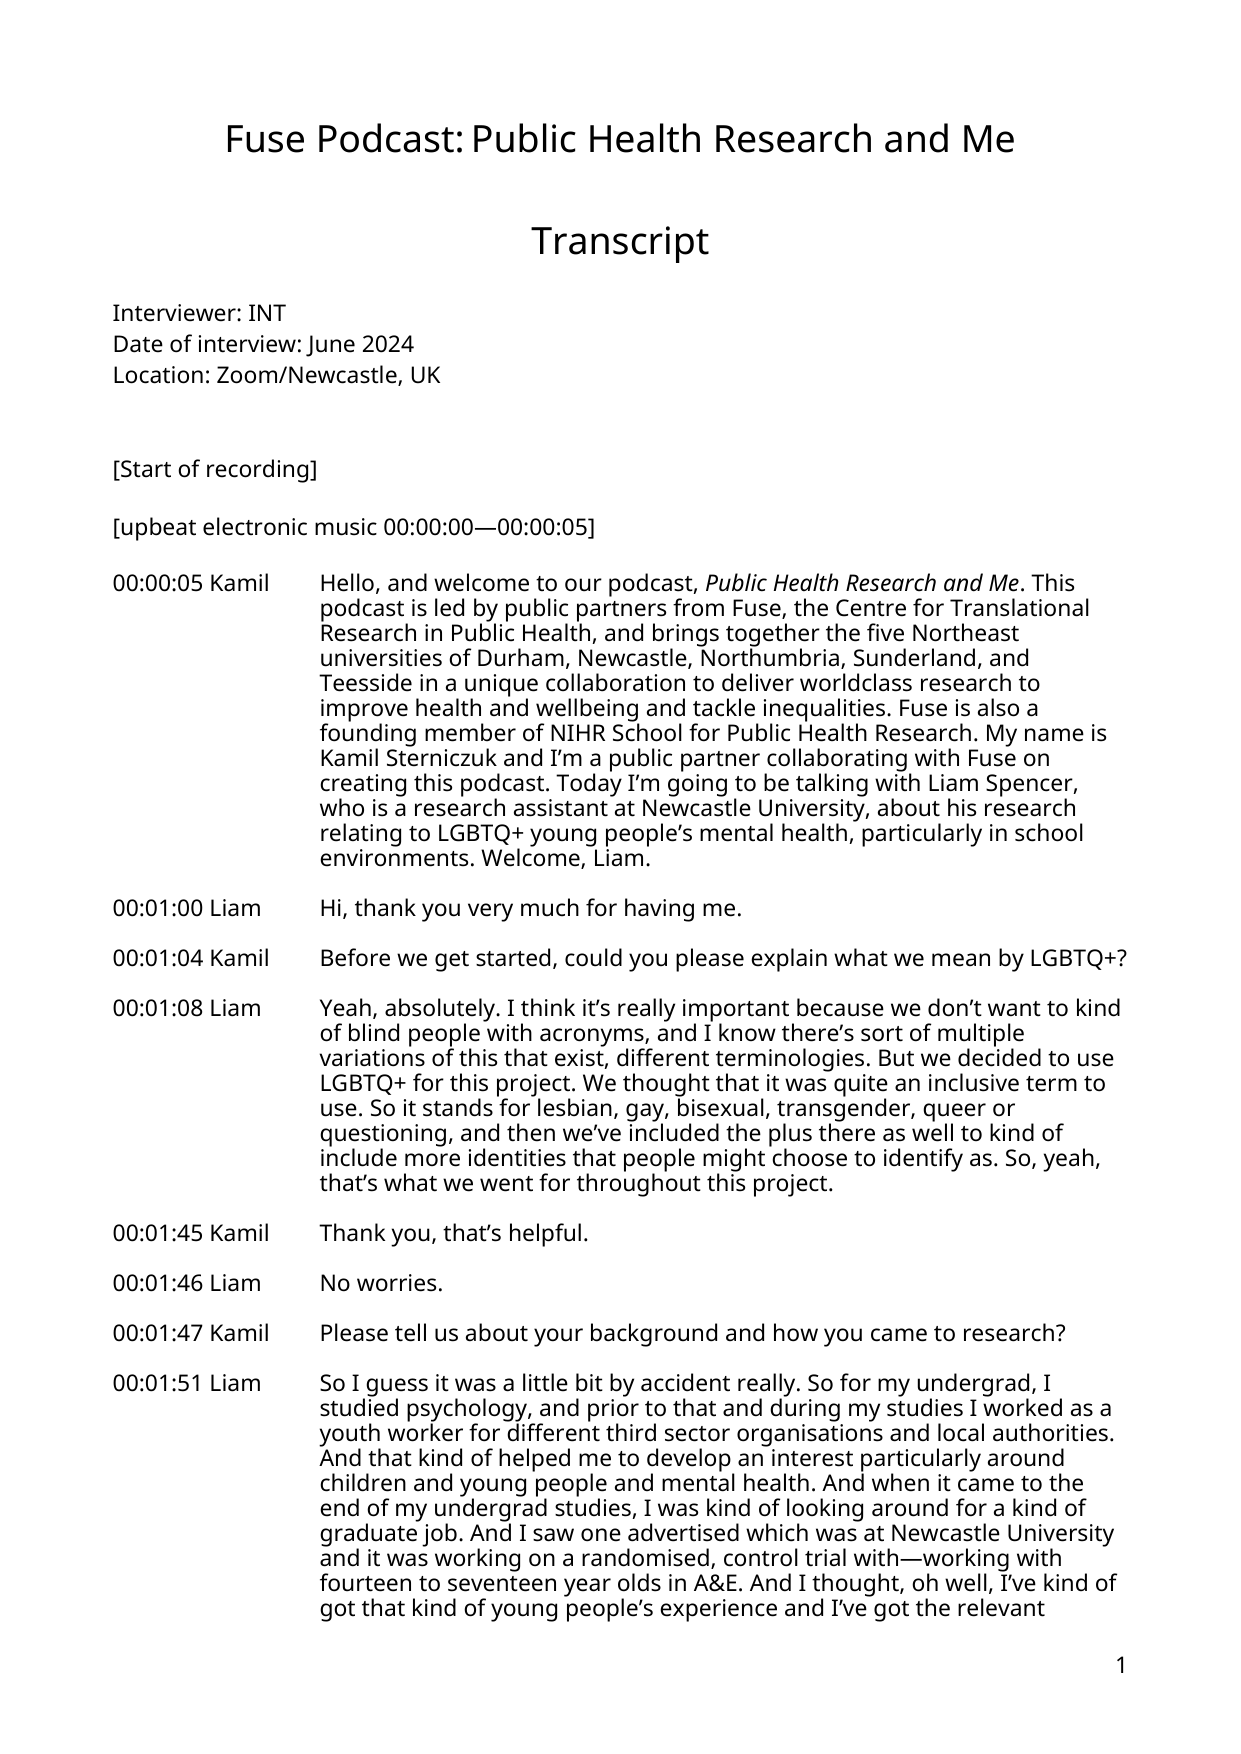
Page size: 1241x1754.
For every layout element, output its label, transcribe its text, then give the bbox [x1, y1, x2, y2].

text 00:01:47 Kamil Please tell us about your background and how you came to research? [112, 1322, 1128, 1347]
text 00:01:00 Liam Hi, thank you very much for having me. [112, 897, 1128, 922]
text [112, 1372, 1128, 1622]
text 00:01:04 Kamil Before we get started, could you please explain what we mean by LGBTQ+? [112, 947, 1128, 972]
text 00:00:05 Kamil Hello, and welcome to our podcast, Public Health Research and Me. This podcast is led by public partners from Fuse, the Centre for Translational Research in Public Health, and brings together the five Northeast universities of Durham, Newcastle, Northumbria, Sunderland, and Teesside in a unique collaboration to deliver worldclass research to improve health and wellbeing and tackle inequalities. Fuse is also a founding member of NIHR School for Public Health Research. My name is Kamil Sterniczuk and I’m a public partner collaborating with Fuse on creating this podcast. Today I’m going to be talking with Liam Spencer, who is a research assistant at Newcastle University, about his research relating to LGBTQ+ young people’s mental health, particularly in school environments. Welcome, Liam. [112, 572, 1128, 872]
text Transcript [112, 214, 1128, 266]
text Date of interview: June 2024 [112, 328, 1128, 359]
text Interviewer: INT [112, 297, 1128, 328]
text Location: Zoom/Newcastle, UK [112, 359, 1128, 391]
text 00:01:45 Kamil Thank you, that’s helpful. [112, 1222, 1128, 1247]
text 00:01:46 Liam No worries. [112, 1272, 1128, 1297]
text [upbeat electronic music 00:00:00—00:00:05] [112, 516, 1128, 541]
text [Start of recording] [112, 453, 1128, 484]
text Fuse Podcast: Public Health Research and Me [112, 112, 1128, 163]
text 00:01:08 Liam Yeah, absolutely. I think it’s really important because we don’t want to kind of blind people with acronyms, and I know there’s sort of multiple variations of this that exist, different terminologies. But we decided to use LGBTQ+ for this project. We thought that it was quite an inclusive term to use. So it stands for lesbian, gay, bisexual, transgender, queer or questioning, and then we’ve included the plus there as well to kind of include more identities that people might choose to identify as. So, yeah, that’s what we went for throughout this project. [112, 997, 1128, 1197]
